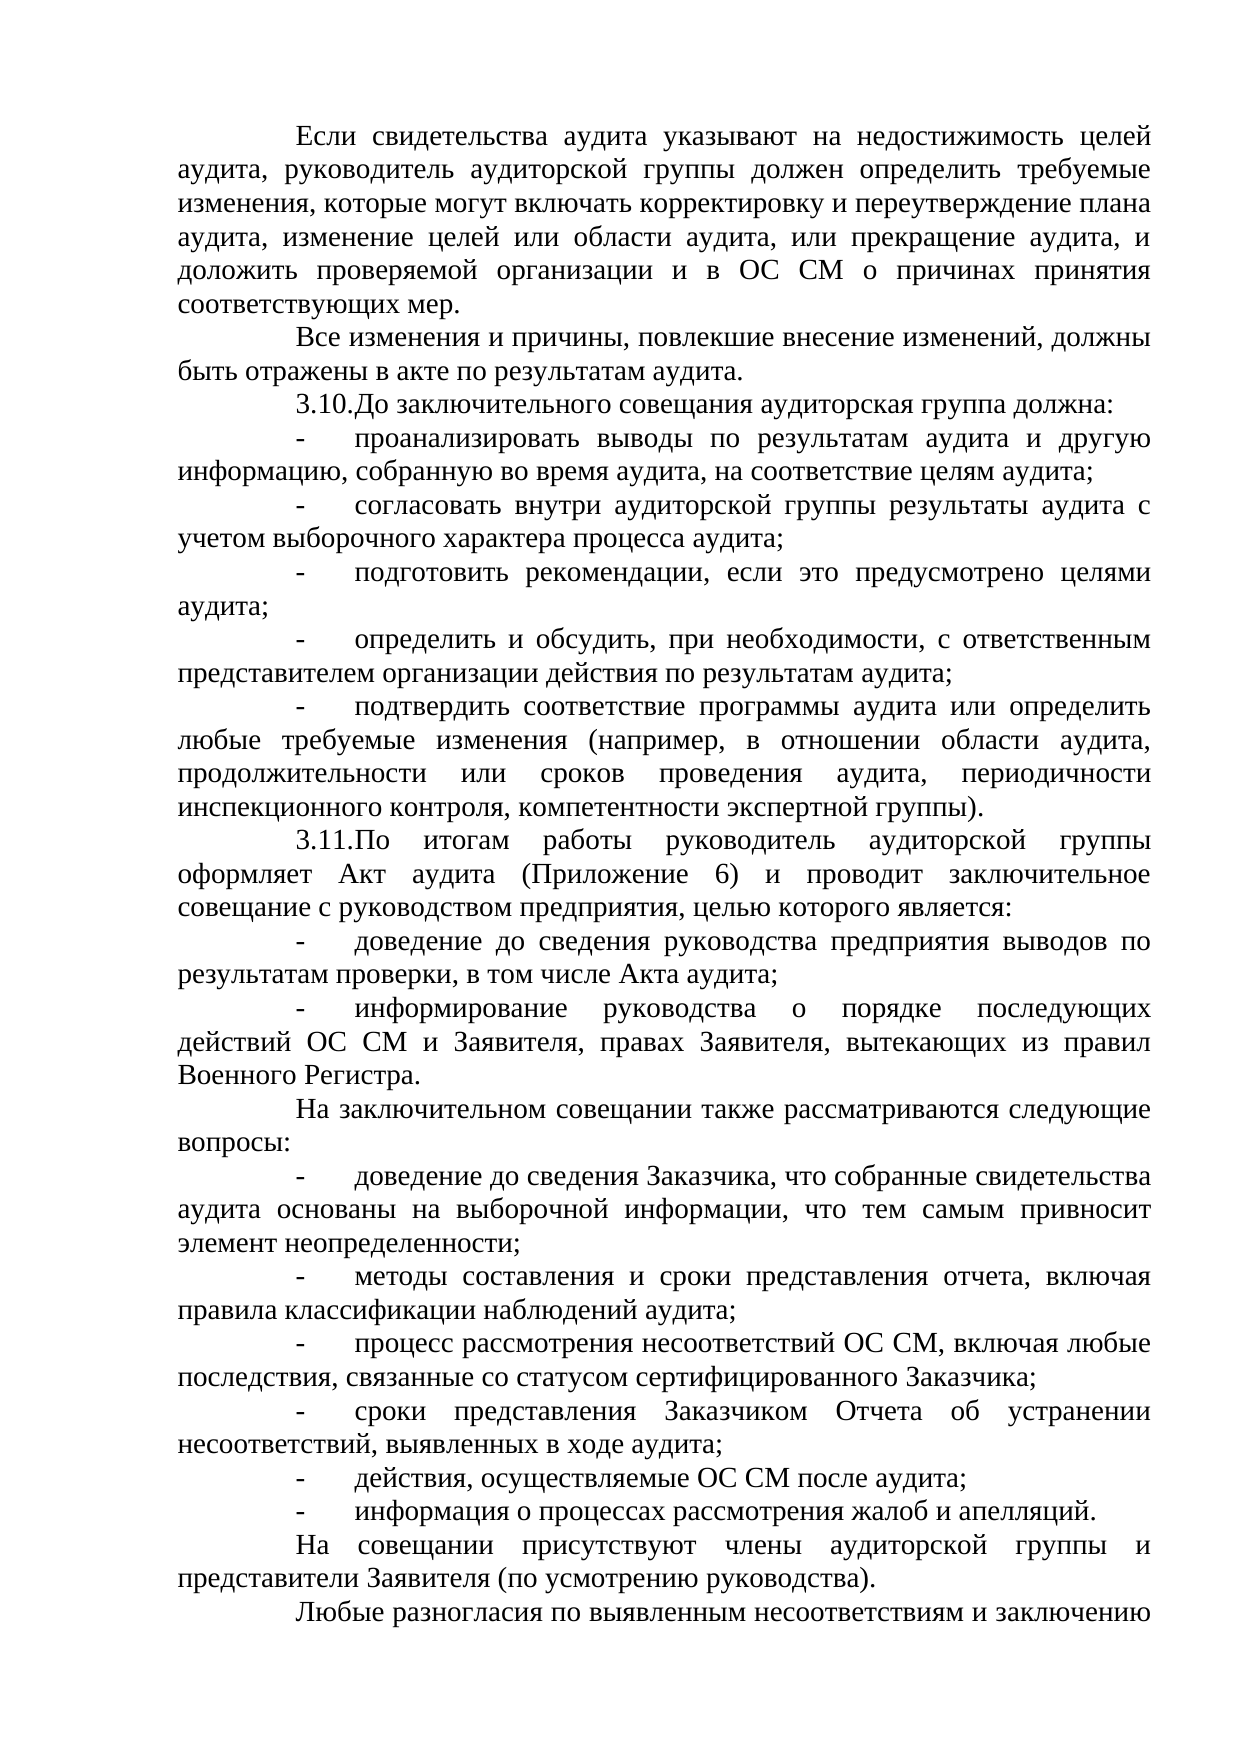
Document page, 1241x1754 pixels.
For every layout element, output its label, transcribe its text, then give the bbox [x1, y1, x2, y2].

list согласовать внутри аудиторской группы результаты аудита с учетом выборочного характера процесса аудита; [177, 487, 1152, 554]
list проанализировать выводы по результатам аудита и другую информацию, собранную во время аудита, на соответствие целям аудита; [177, 420, 1152, 487]
list информирование руководства о порядке последующих действий ОС СМ и Заявителя, правах Заявителя, вытекающих из правил Военного Регистра. [177, 990, 1152, 1091]
list доведение до сведения Заказчика, что собранные свидетельства аудита основаны на выборочной информации, что тем самым привносит элемент неопределенности; [177, 1158, 1152, 1258]
text На совещании присутствуют члены аудиторской группы и представители Заявителя (по усмотрению руководства). [177, 1527, 1152, 1594]
list информация о процессах рассмотрения жалоб и апелляций. [177, 1493, 1152, 1527]
text Все изменения и причины, повлекшие внесение изменений, должны быть отражены в акте по результатам аудита. [177, 319, 1152, 386]
list подготовить рекомендации, если это предусмотрено целями аудита; [177, 554, 1152, 621]
list доведение до сведения руководства предприятия выводов по результатам проверки, в том числе Акта аудита; [177, 923, 1152, 990]
list подтвердить соответствие программы аудита или определить любые требуемые изменения (например, в отношении области аудита, продолжительности или сроков проведения аудита, периодичности инспекционного контроля, компетентности экспертной группы). [177, 688, 1152, 822]
list По итогам работы руководитель аудиторской группы оформляет Акт аудита (Приложение 6) и проводит заключительное совещание с руководством предприятия, целью которого является: [177, 822, 1152, 923]
text Если свидетельства аудита указывают на недостижимость целей аудита, руководитель аудиторской группы должен определить требуемые изменения, которые могут включать корректировку и переутверждение плана аудита, изменение целей или области аудита, или прекращение аудита, и доложить проверяемой организации и в ОС СМ о причинах принятия соответствующих мер. [177, 118, 1152, 319]
list методы составления и сроки представления отчета, включая правила классификации наблюдений аудита; [177, 1258, 1152, 1326]
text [177, 1594, 1152, 1627]
list сроки представления Заказчиком Отчета об устранении несоответствий, выявленных в ходе аудита; [177, 1393, 1152, 1460]
text На заключительном совещании также рассматриваются следующие вопросы: [177, 1091, 1152, 1158]
list До заключительного совещания аудиторская группа должна: [177, 386, 1152, 420]
list действия, осуществляемые ОС СМ после аудита; [177, 1460, 1152, 1493]
list определить и обсудить, при необходимости, с ответственным представителем организации действия по результатам аудита; [177, 621, 1152, 688]
list процесс рассмотрения несоответствий ОС СМ, включая любые последствия, связанные со статусом сертифицированного Заказчика; [177, 1326, 1152, 1393]
